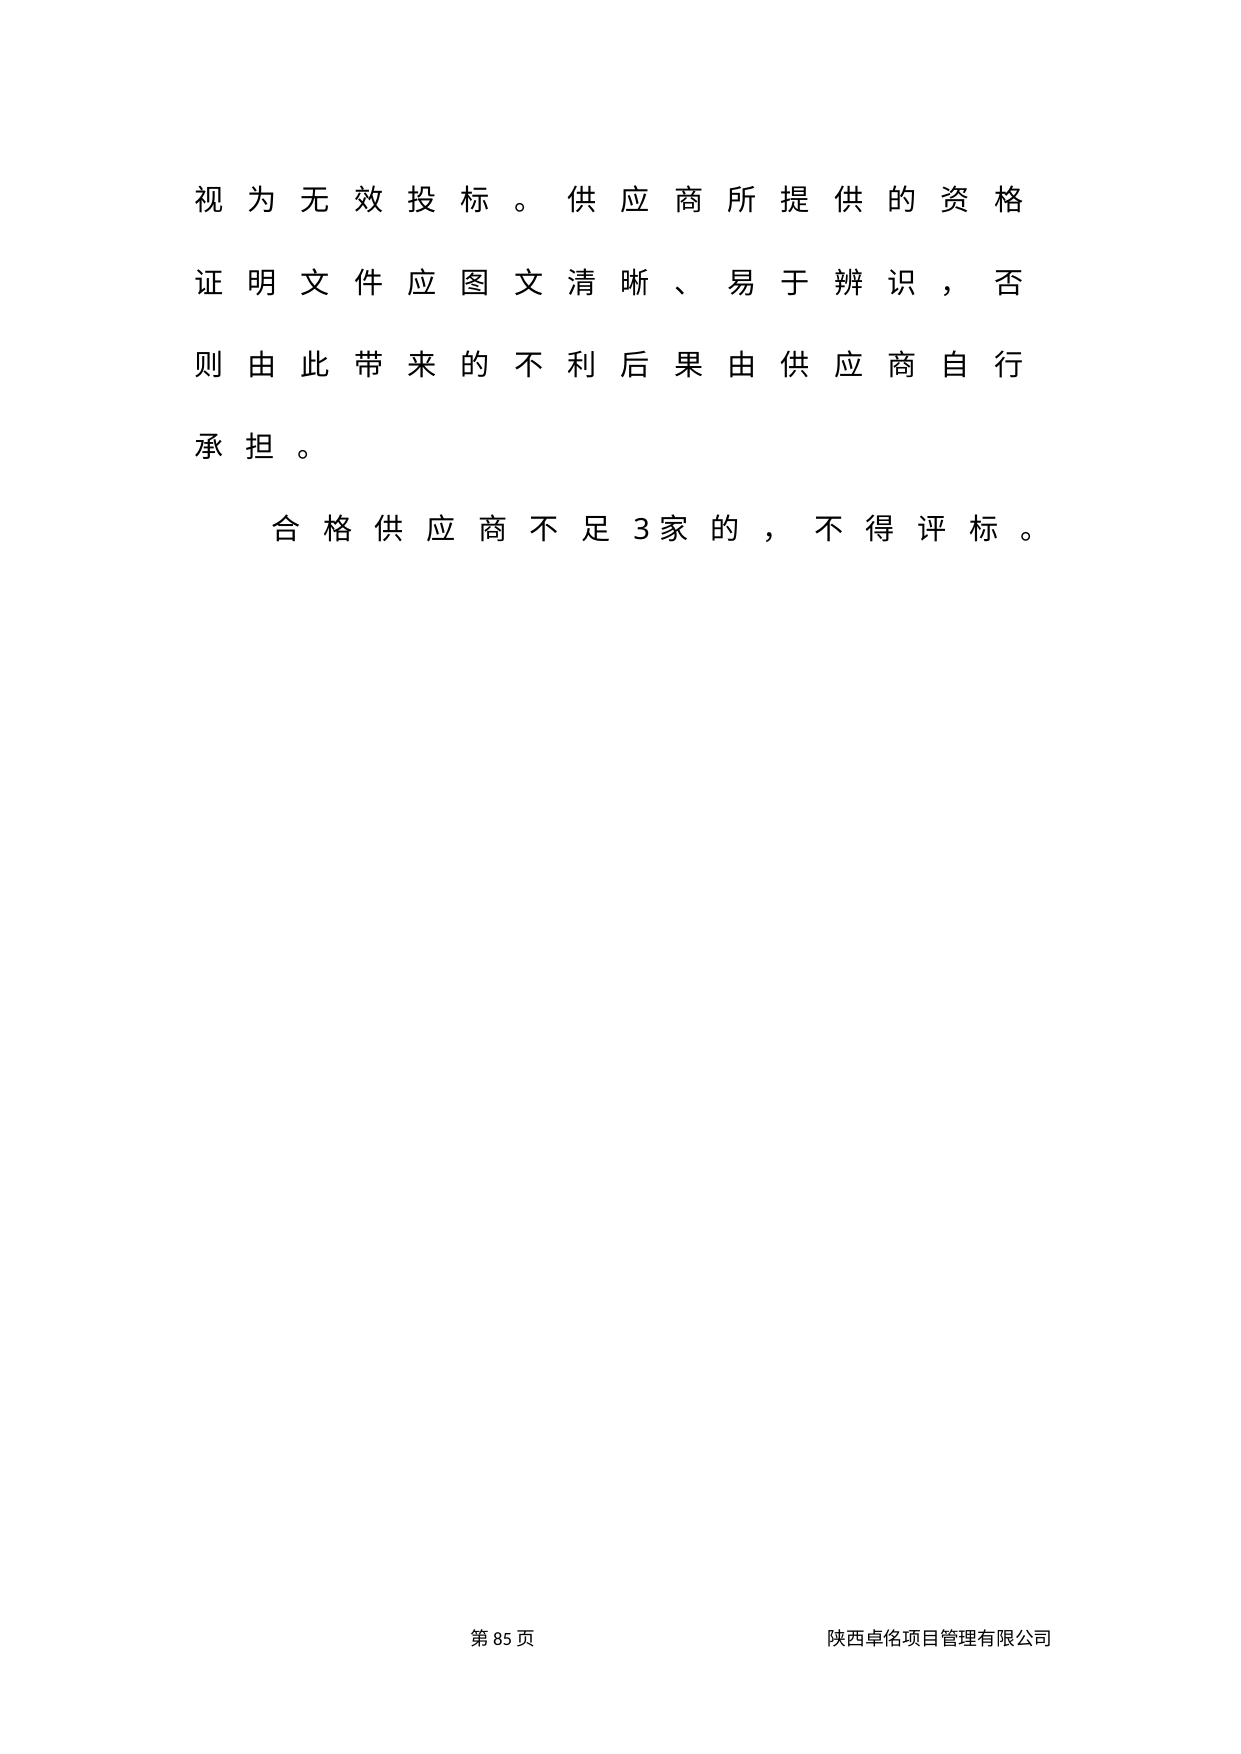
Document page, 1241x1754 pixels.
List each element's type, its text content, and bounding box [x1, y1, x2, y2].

text 合格供应商不足3家的，不得评标。 [194, 486, 1046, 568]
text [194, 157, 1046, 486]
